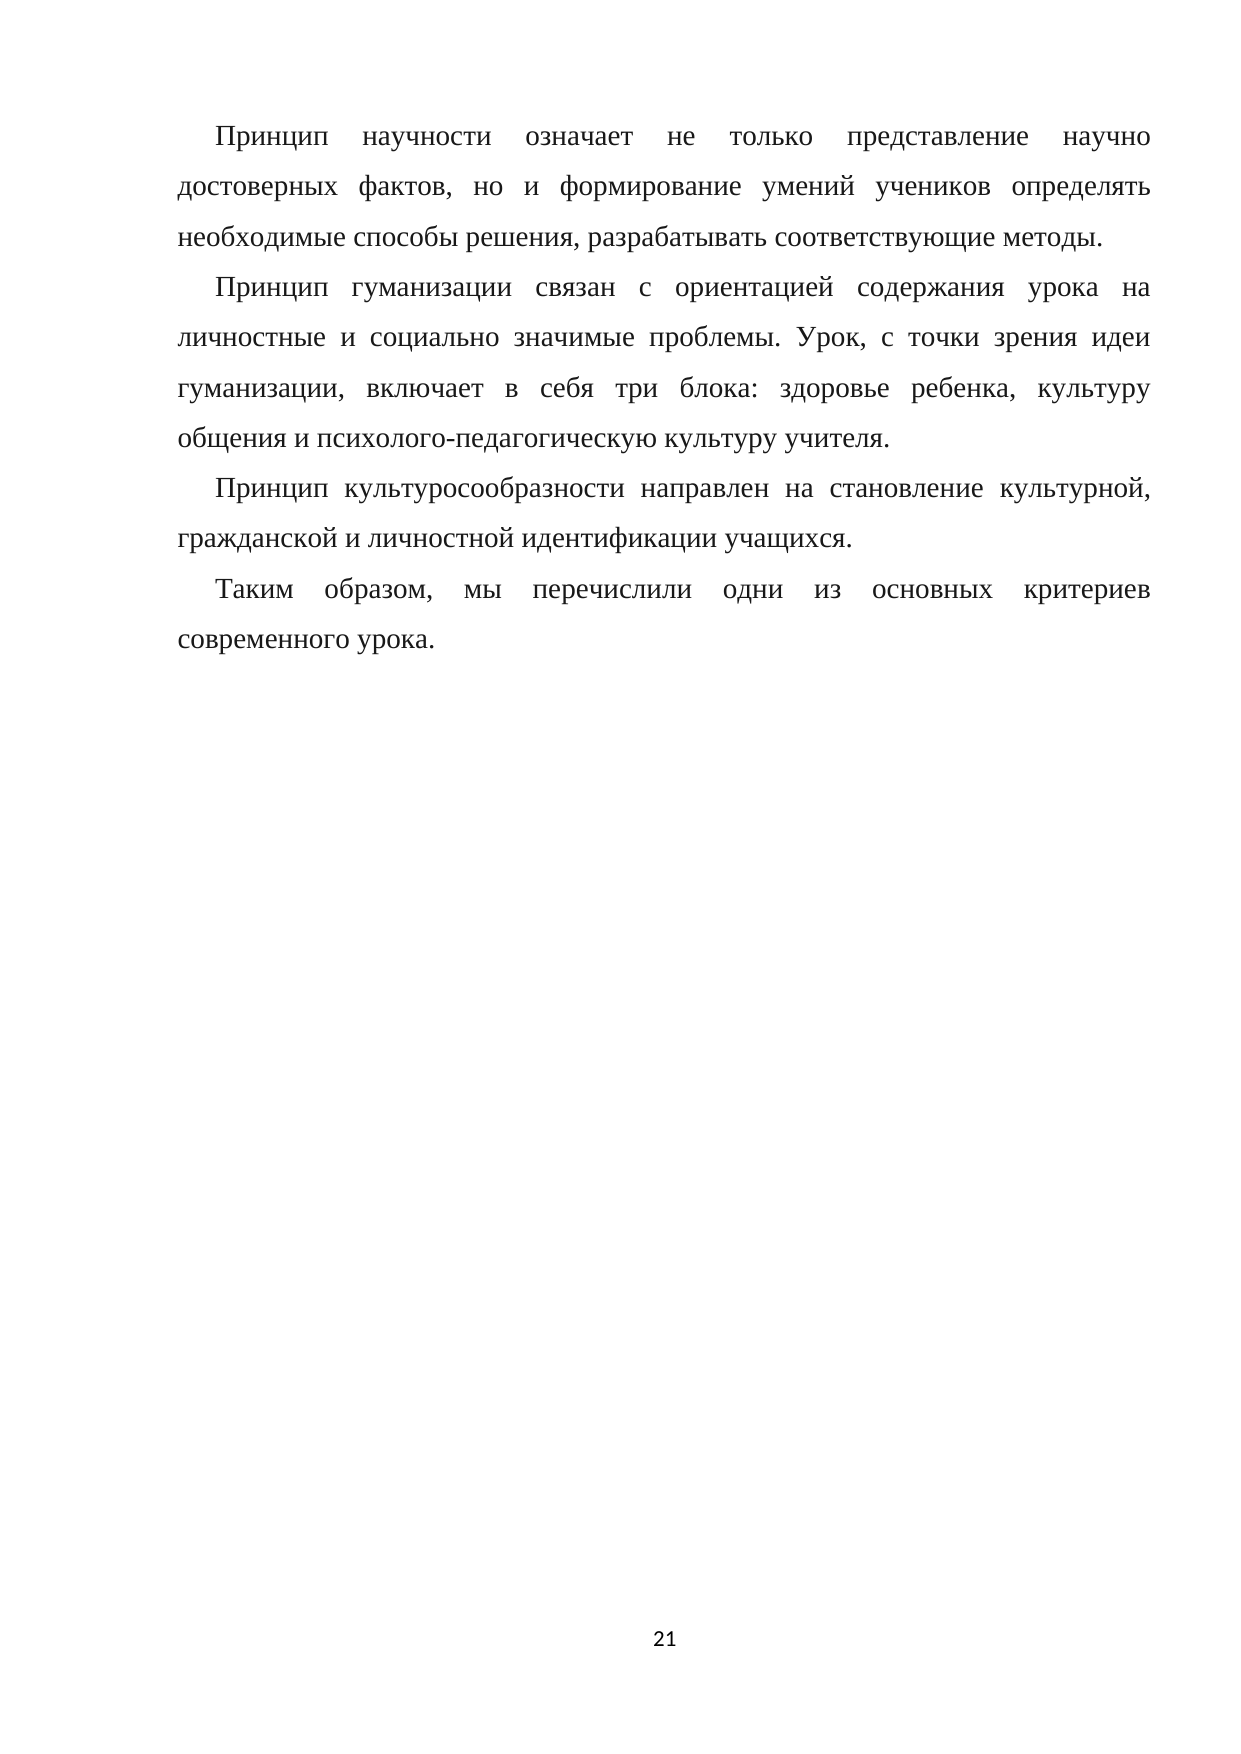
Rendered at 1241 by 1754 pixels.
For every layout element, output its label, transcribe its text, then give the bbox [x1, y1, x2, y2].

text Принцип научности означает не только представление научно достоверных фактов, но и формирование умений учеников определять необходимые способы решения, разрабатывать соответствующие методы. [177, 118, 1152, 252]
text Принцип культуросообразности направлен на становление культурной, гражданской и личностной идентификации учащихся. [177, 470, 1152, 554]
text Таким образом, мы перечислили одни из основных критериев современного урока. [177, 571, 1152, 655]
text Принцип гуманизации связан с ориентацией содержания урока на личностные и социально значимые проблемы. Урок, с точки зрения идеи гуманизации, включает в себя три блока: здоровье ребенка, культуру общения и психолого-педагогическую культуру учителя. [177, 269, 1152, 453]
